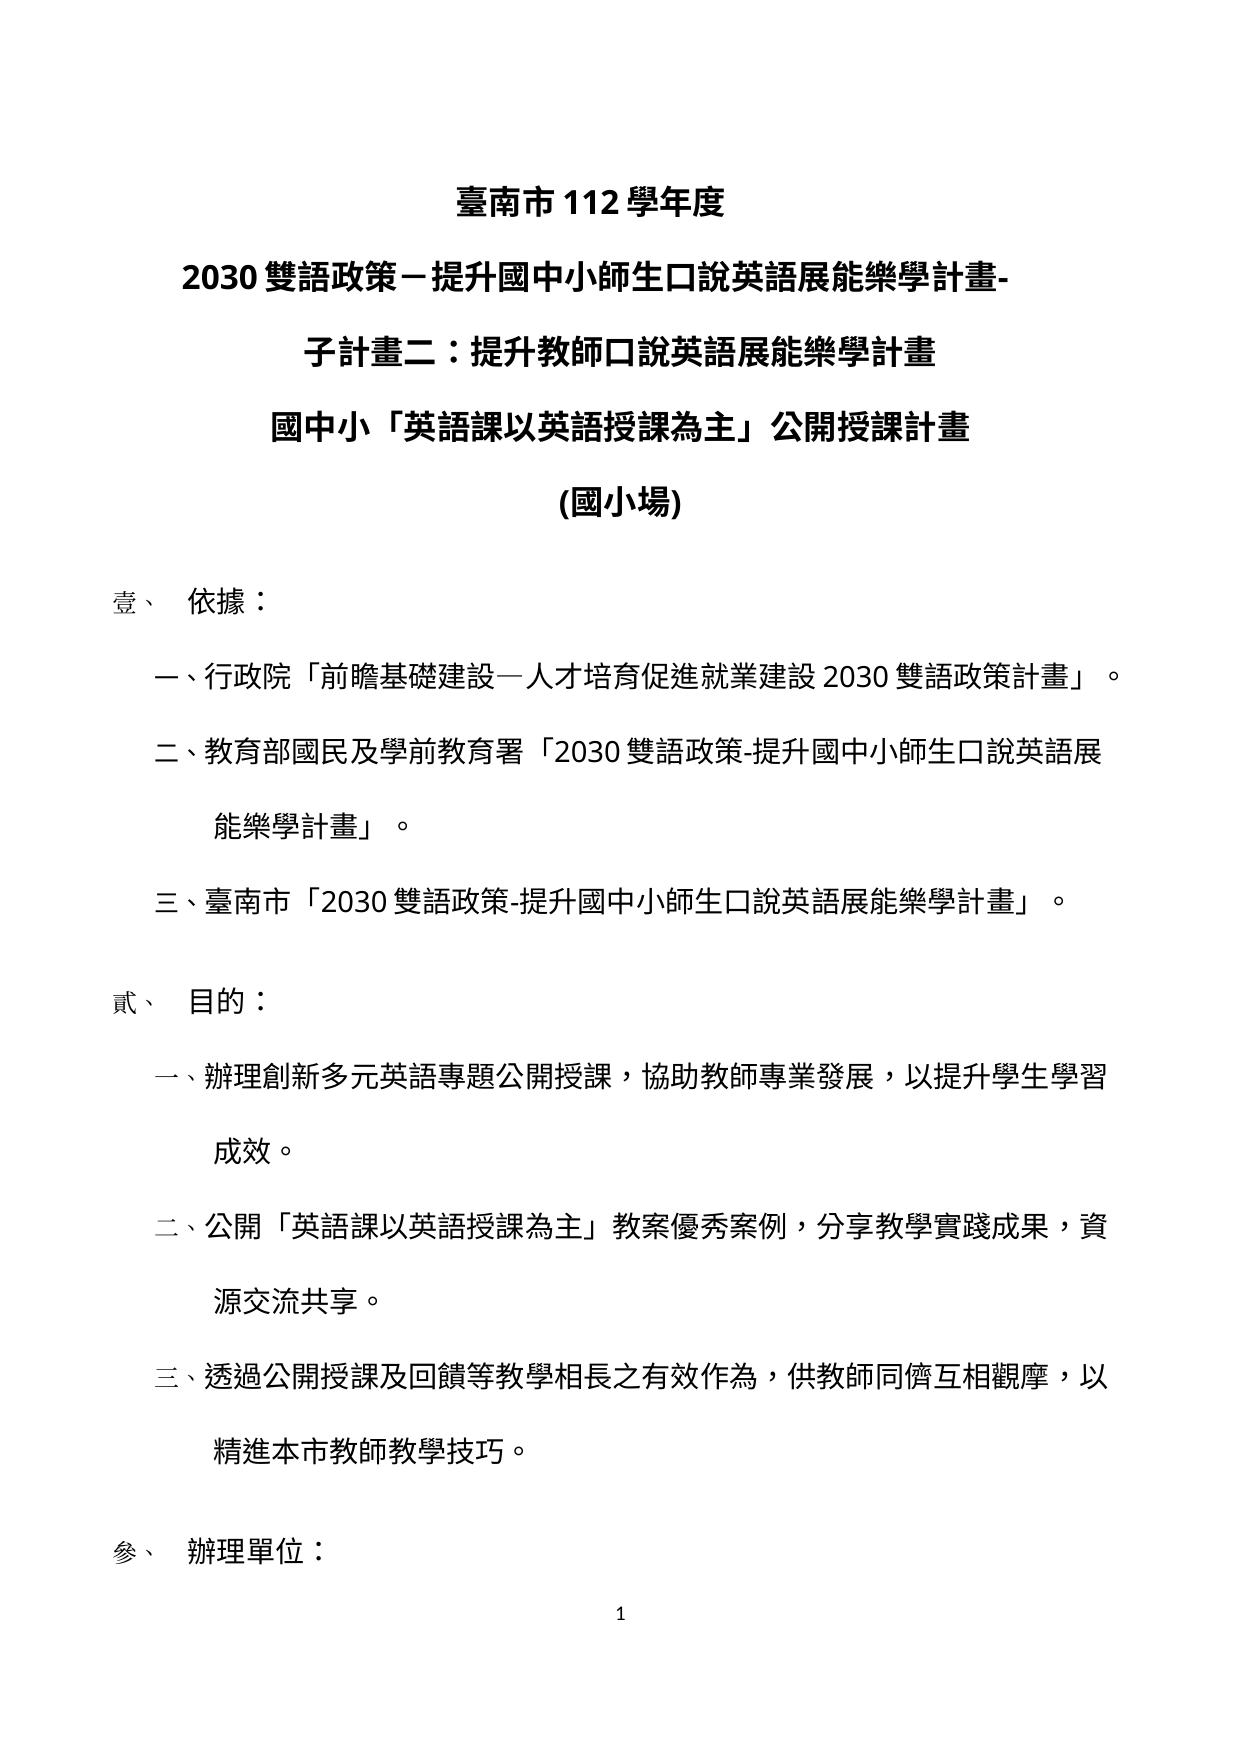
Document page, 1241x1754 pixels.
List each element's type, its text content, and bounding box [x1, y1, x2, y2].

text 子計畫二：提升教師口說英語展能樂學計畫 [112, 312, 1128, 387]
text 國中小「英語課以英語授課為主」公開授課計畫 [112, 387, 1128, 462]
list 辦理創新多元英語專題公開授課，協助教師專業發展，以提升學生學習成效。 [154, 1037, 1128, 1187]
text (國小場) [112, 462, 1128, 537]
list 教育部國民及學前教育署「2030雙語政策-提升國中小師生口說英語展能樂學計畫」。 [154, 712, 1128, 862]
list 公開「英語課以英語授課為主」教案優秀案例，分享教學實踐成果，資源交流共享。 [154, 1187, 1128, 1337]
list 目的： [112, 962, 1128, 1037]
text 臺南市112學年度 [53, 162, 1128, 237]
list 辦理單位： [112, 1512, 1128, 1587]
list 臺南市「2030雙語政策-提升國中小師生口說英語展能樂學計畫」。 [154, 862, 1128, 937]
list 透過公開授課及回饋等教學相長之有效作為，供教師同儕互相觀摩，以精進本市教師教學技巧。 [154, 1337, 1128, 1487]
list 行政院「前瞻基礎建設—人才培育促進就業建設2030雙語政策計畫」。 [154, 637, 1128, 712]
text 2030雙語政策－提升國中小師生口說英語展能樂學計畫- [53, 237, 1128, 312]
list 依據： [112, 562, 1128, 637]
